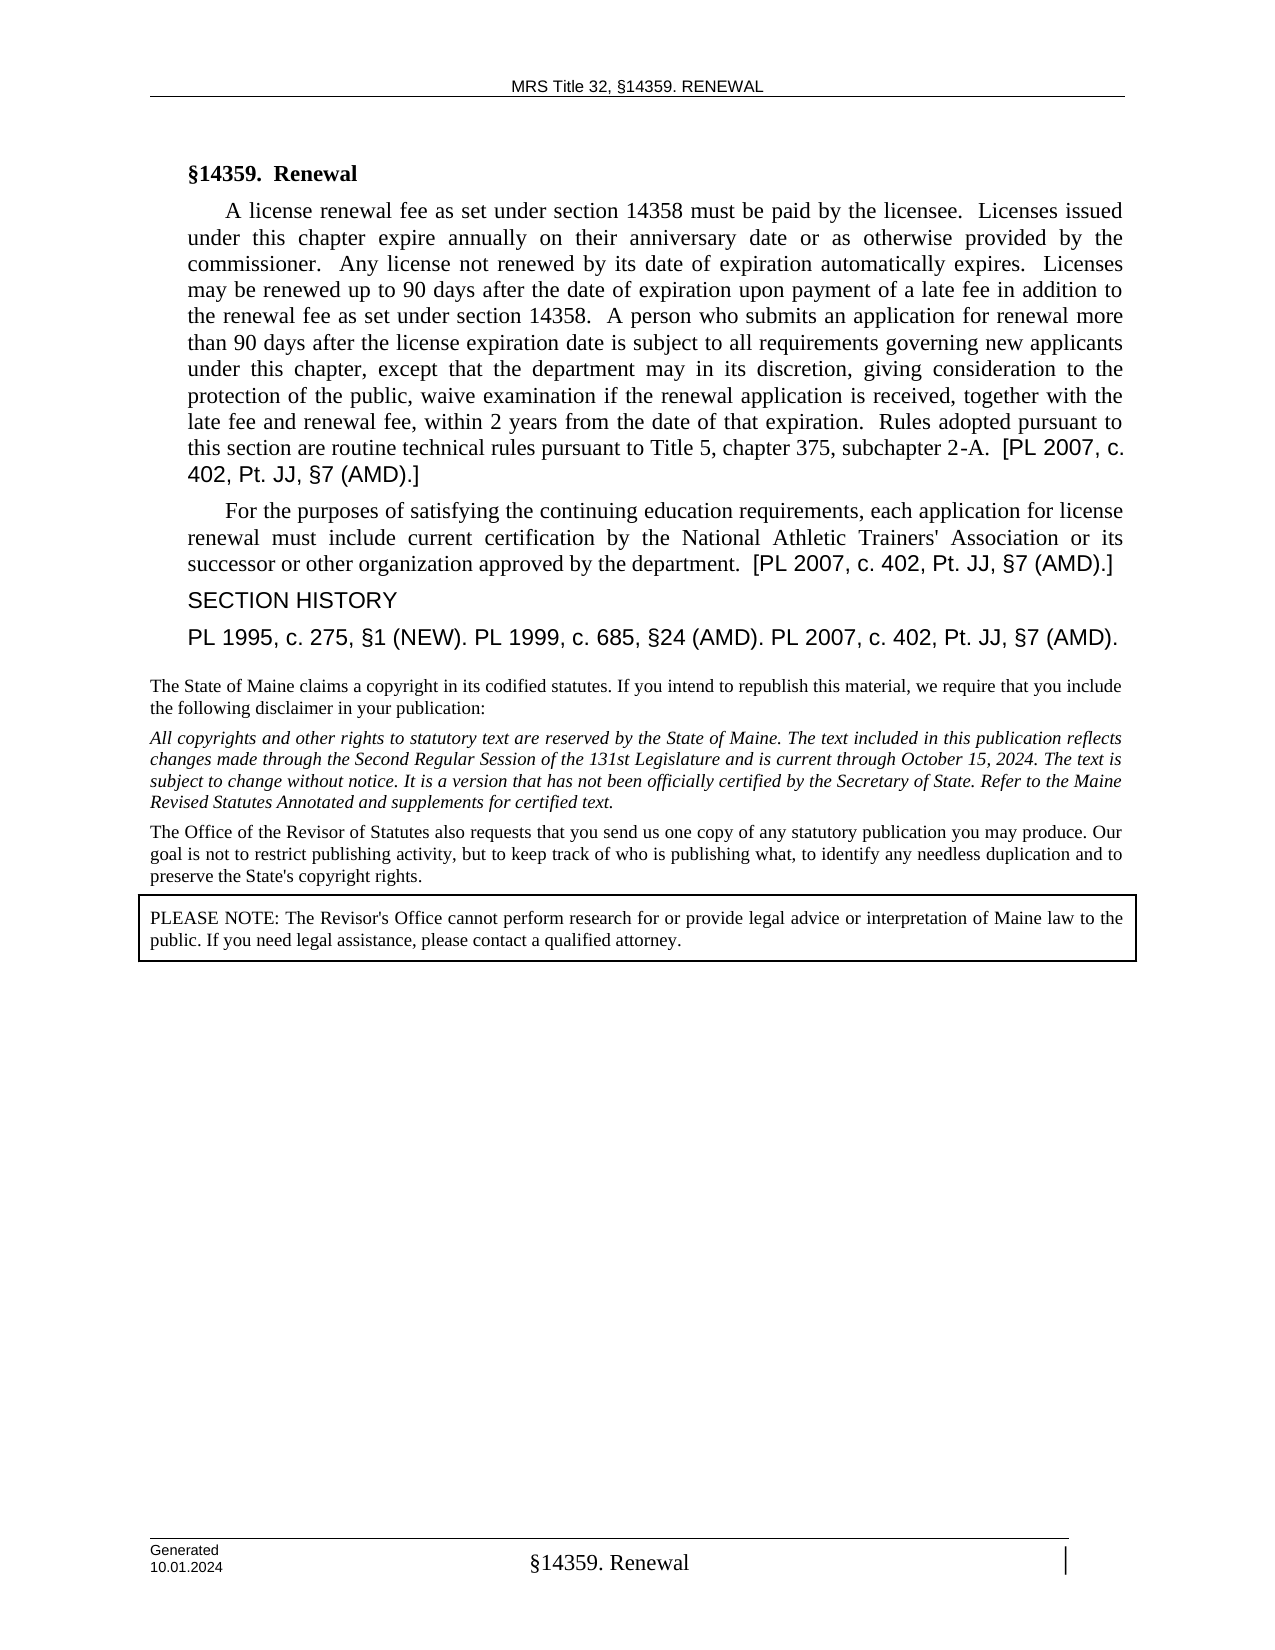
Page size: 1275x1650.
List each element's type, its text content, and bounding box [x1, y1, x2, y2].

text §14359. Renewal [187, 160, 1125, 187]
text The Office of the Revisor of Statutes also requests that you send us one copy of any statutory publication you may produce. Our goal is not to restrict publishing activity, but to keep track of who is publishing what, to identify any needless duplication and to preserve the State's copyright rights. [150, 821, 1125, 886]
text The State of Maine claims a copyright in its codified statutes. If you intend to republish this material, we require that you include the following disclaimer in your publication: [150, 675, 1125, 718]
text SECTION HISTORY [187, 587, 1125, 613]
text A license renewal fee as set under section 14358 must be paid by the licensee. Licenses issued under this chapter expire annually on their anniversary date or as otherwise provided by the commissioner. Any license not renewed by its date of expiration automatically expires. Licenses may be renewed up to 90 days after the date of expiration upon payment of a late fee in addition to the renewal fee as set under section 14358. A person who submits an application for renewal more than 90 days after the license expiration date is subject to all requirements governing new applicants under this chapter, except that the department may in its discretion, giving consideration to the protection of the public, waive examination if the renewal application is received, together with the late fee and renewal fee, within 2 years from the date of that expiration. Rules adopted pursuant to this section are routine technical rules pursuant to Title 5, chapter 375, subchapter 2‑A. [PL 2007, c. 402, Pt. JJ, §7 (AMD).] [187, 197, 1125, 487]
text PL 1995, c. 275, §1 (NEW). PL 1999, c. 685, §24 (AMD). PL 2007, c. 402, Pt. JJ, §7 (AMD). [187, 624, 1125, 650]
text PLEASE NOTE: The Revisor's Office cannot perform research for or provide legal advice or interpretation of Maine law to the public. If you need legal assistance, please contact a qualified attorney. [140, 896, 1135, 960]
text All copyrights and other rights to statutory text are reserved by the State of Maine. The text included in this publication reflects changes made through the Second Regular Session of the 131st Legislature and is current through October 15, 2024 . The text is subject to change without notice. It is a version that has not been officially certified by the Secretary of State. Refer to the Maine Revised Statutes Annotated and supplements for certified text. [150, 727, 1125, 813]
text For the purposes of satisfying the continuing education requirements, each application for license renewal must include current certification by the National Athletic Trainers' Association or its successor or other organization approved by the department. [PL 2007, c. 402, Pt. JJ, §7 (AMD).] [187, 498, 1125, 577]
